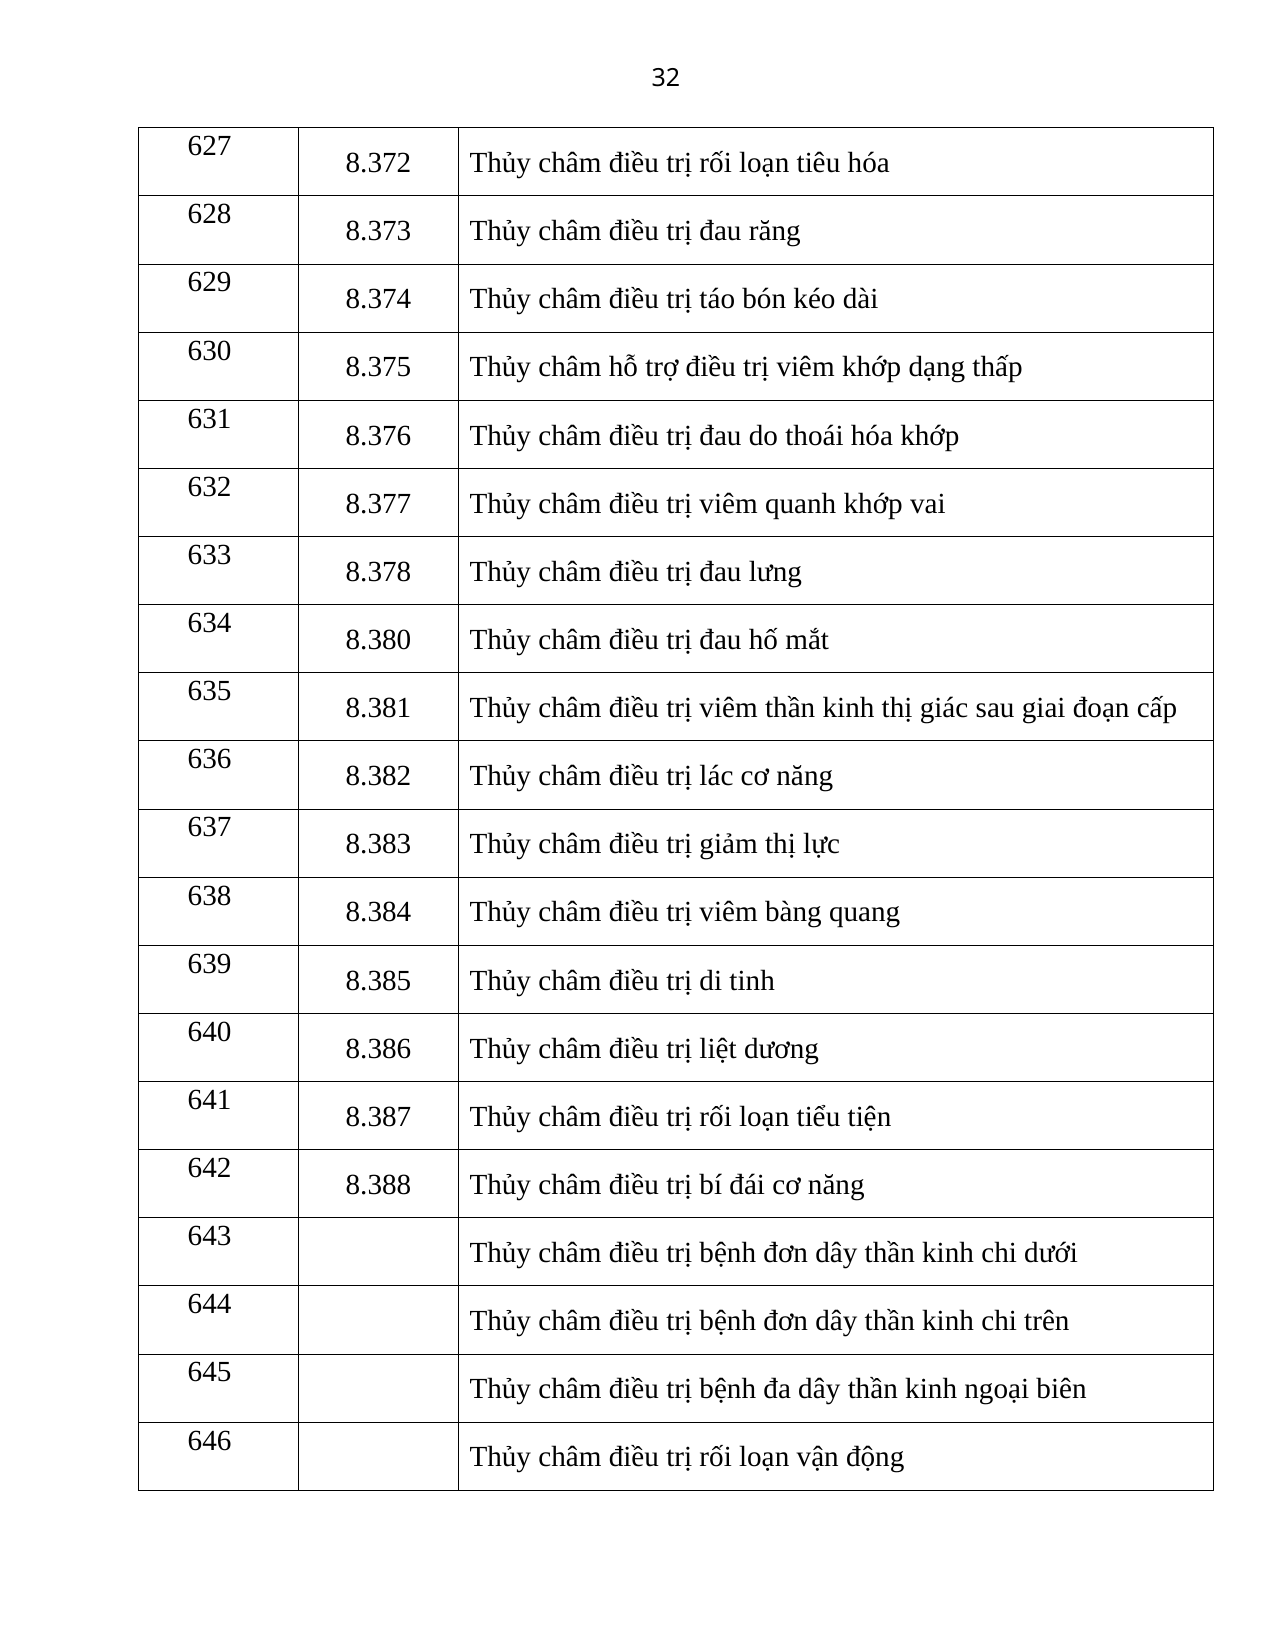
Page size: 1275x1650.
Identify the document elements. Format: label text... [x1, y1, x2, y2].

table_cell 8.378 [299, 537, 458, 604]
table_cell [139, 196, 298, 263]
table_cell 8.384 [299, 878, 458, 945]
table_cell Thủy châm điều trị liệt dương [459, 1014, 1213, 1081]
table_cell 8.377 [299, 469, 458, 536]
table_cell [139, 1150, 298, 1217]
table_cell Thủy châm điều trị rối loạn vận động [459, 1423, 1213, 1490]
table_cell [139, 1014, 298, 1081]
table_cell [139, 401, 298, 468]
table_cell Thủy châm điều trị giảm thị lực [459, 810, 1213, 877]
table_cell [139, 741, 298, 808]
table_cell [139, 537, 298, 604]
table_cell [139, 810, 298, 877]
table_cell [139, 605, 298, 672]
table_cell 8.385 [299, 946, 458, 1013]
table_cell 8.381 [299, 673, 458, 740]
table_cell [139, 673, 298, 740]
table_cell Thủy châm điều trị viêm bàng quang [459, 878, 1213, 945]
table_cell Thủy châm điều trị viêm quanh khớp vai [459, 469, 1213, 536]
table_cell [139, 128, 298, 195]
table_cell [299, 1286, 458, 1353]
table_cell 8.372 [299, 128, 458, 195]
table_cell 8.382 [299, 741, 458, 808]
table_cell Thủy châm điều trị táo bón kéo dài [459, 265, 1213, 332]
table_cell [139, 1218, 298, 1285]
table_cell 8.375 [299, 333, 458, 400]
table_cell [139, 878, 298, 945]
table_cell 8.380 [299, 605, 458, 672]
table_cell 8.383 [299, 810, 458, 877]
table_cell Thủy châm điều trị đau răng [459, 196, 1213, 263]
table_cell [139, 1423, 298, 1490]
table_cell [299, 1355, 458, 1422]
table_cell Thủy châm điều trị lác cơ năng [459, 741, 1213, 808]
table_cell 8.374 [299, 265, 458, 332]
table_cell Thủy châm điều trị di tinh [459, 946, 1213, 1013]
table_cell [139, 333, 298, 400]
table_cell Thủy châm điều trị đau lưng [459, 537, 1213, 604]
table_cell 8.388 [299, 1150, 458, 1217]
table_cell Thủy châm điều trị bệnh đơn dây thần kinh chi dưới [459, 1218, 1213, 1285]
table_cell [139, 1355, 298, 1422]
table_cell Thủy châm điều trị đau hố mắt [459, 605, 1213, 672]
table_cell [139, 265, 298, 332]
table_cell Thủy châm điều trị viêm thần kinh thị giác sau giai đoạn cấp [459, 673, 1213, 740]
table_cell 8.387 [299, 1082, 458, 1149]
table_cell [139, 946, 298, 1013]
table_cell [299, 1423, 458, 1490]
table_cell 8.386 [299, 1014, 458, 1081]
table_cell [299, 1218, 458, 1285]
table_cell Thủy châm điều trị đau do thoái hóa khớp [459, 401, 1213, 468]
table_cell Thủy châm điều trị rối loạn tiểu tiện [459, 1082, 1213, 1149]
table_cell Thủy châm điều trị rối loạn tiêu hóa [459, 128, 1213, 195]
table_cell [139, 1082, 298, 1149]
table_cell [139, 469, 298, 536]
table_cell Thủy châm điều trị bí đái cơ năng [459, 1150, 1213, 1217]
table_cell 8.376 [299, 401, 458, 468]
table_cell Thủy châm hỗ trợ điều trị viêm khớp dạng thấp [459, 333, 1213, 400]
table_cell Thủy châm điều trị bệnh đa dây thần kinh ngoại biên [459, 1355, 1213, 1422]
table_cell 8.373 [299, 196, 458, 263]
table_cell Thủy châm điều trị bệnh đơn dây thần kinh chi trên [459, 1286, 1213, 1353]
table_cell [139, 1286, 298, 1353]
